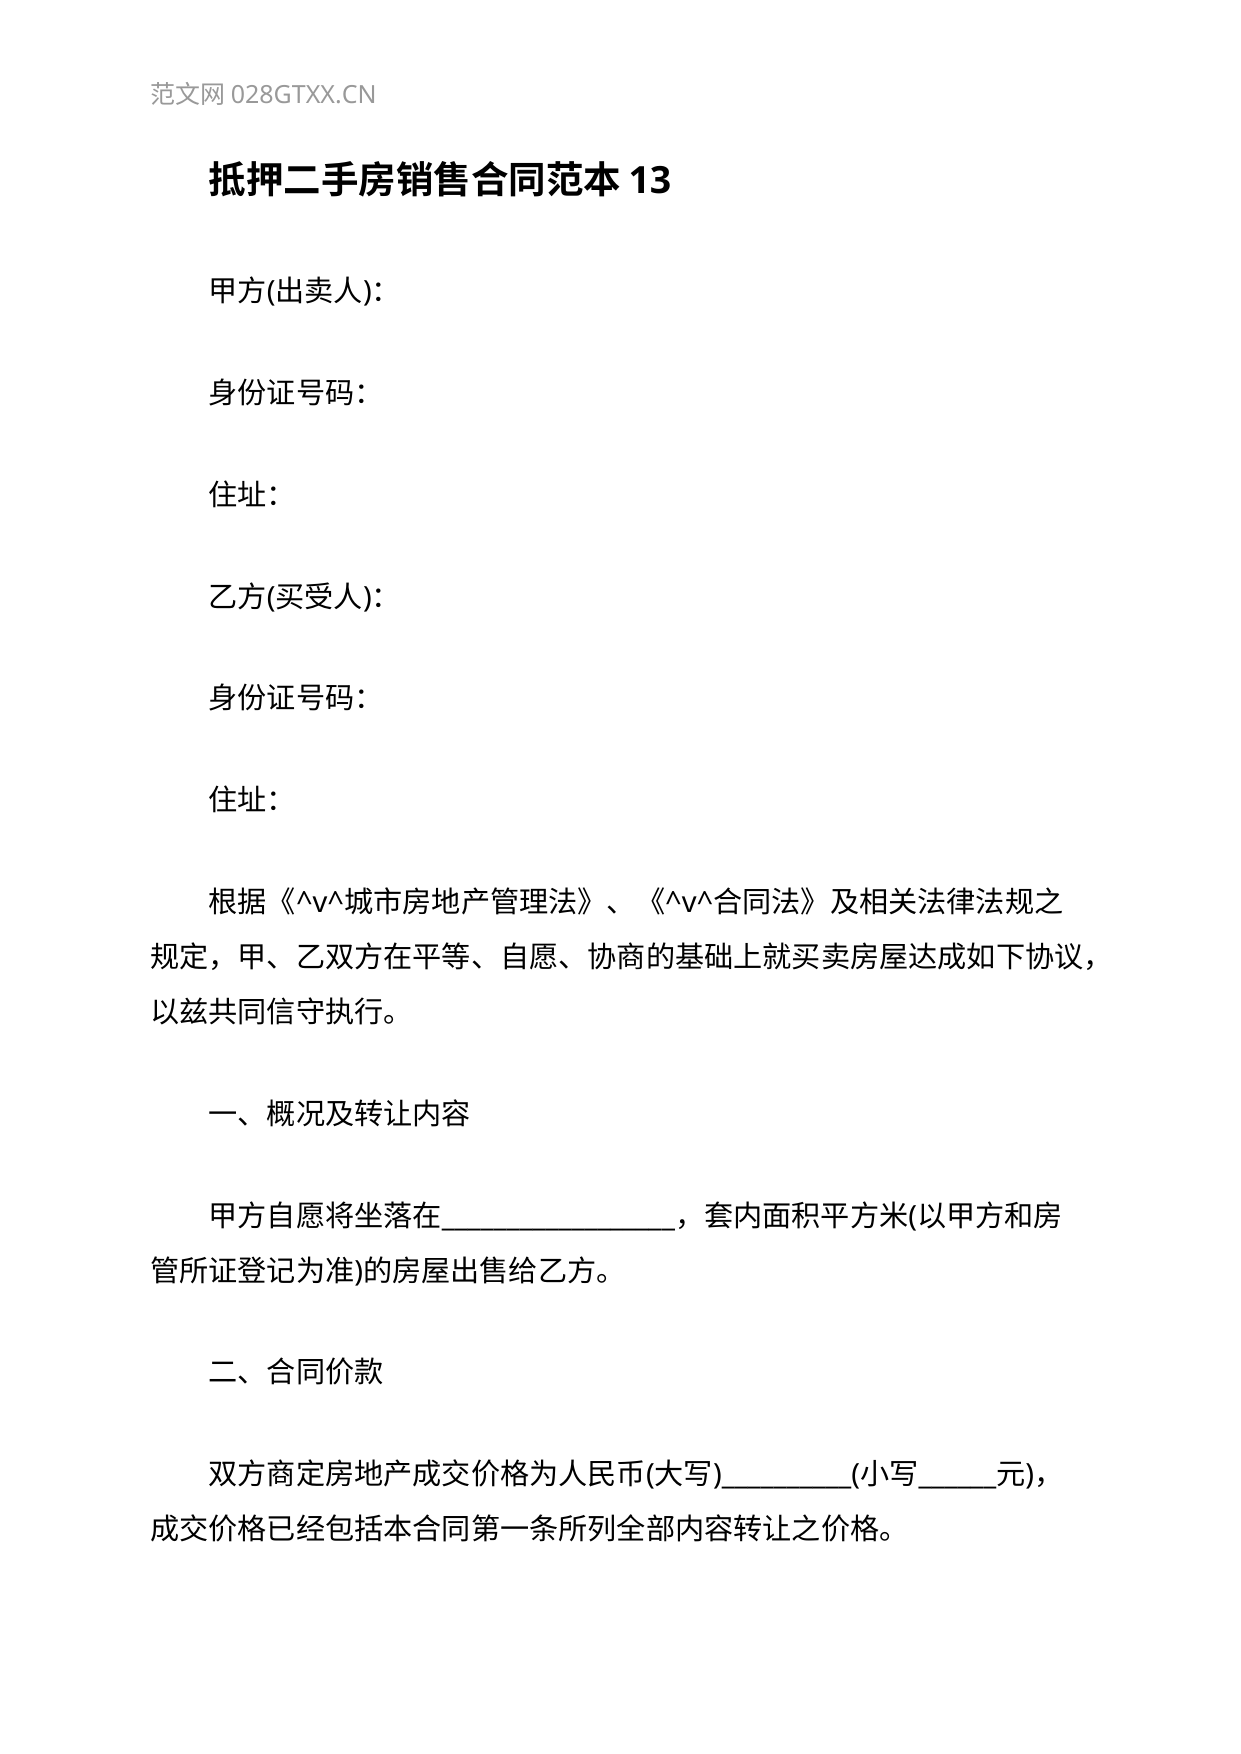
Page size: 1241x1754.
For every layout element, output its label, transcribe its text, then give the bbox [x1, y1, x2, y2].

text 双方商定房地产成交价格为人民币(大写)__________(小写______元)，成交价格已经包括本合同第一条所列全部内容转让之价格。 [150, 1451, 1090, 1548]
text 身份证号码： [150, 369, 1090, 412]
text 甲方自愿将坐落在__________________，套内面积平方米(以甲方和房管所证登记为准)的房屋出售给乙方。 [150, 1192, 1090, 1289]
text 一、概况及转让内容 [150, 1090, 1090, 1133]
text 甲方(出卖人)： [150, 268, 1090, 310]
text 抵押二手房销售合同范本13 [150, 150, 1090, 204]
text 乙方(买受人)： [150, 573, 1090, 616]
text 住址： [150, 777, 1090, 819]
text 二、合同价款 [150, 1349, 1090, 1391]
text 根据《^v^城市房地产管理法》、《^v^合同法》及相关法律法规之规定，甲、乙双方在平等、自愿、协商的基础上就买卖房屋达成如下协议，以兹共同信守执行。 [150, 879, 1090, 1031]
text 住址： [150, 471, 1090, 514]
text 身份证号码： [150, 675, 1090, 717]
